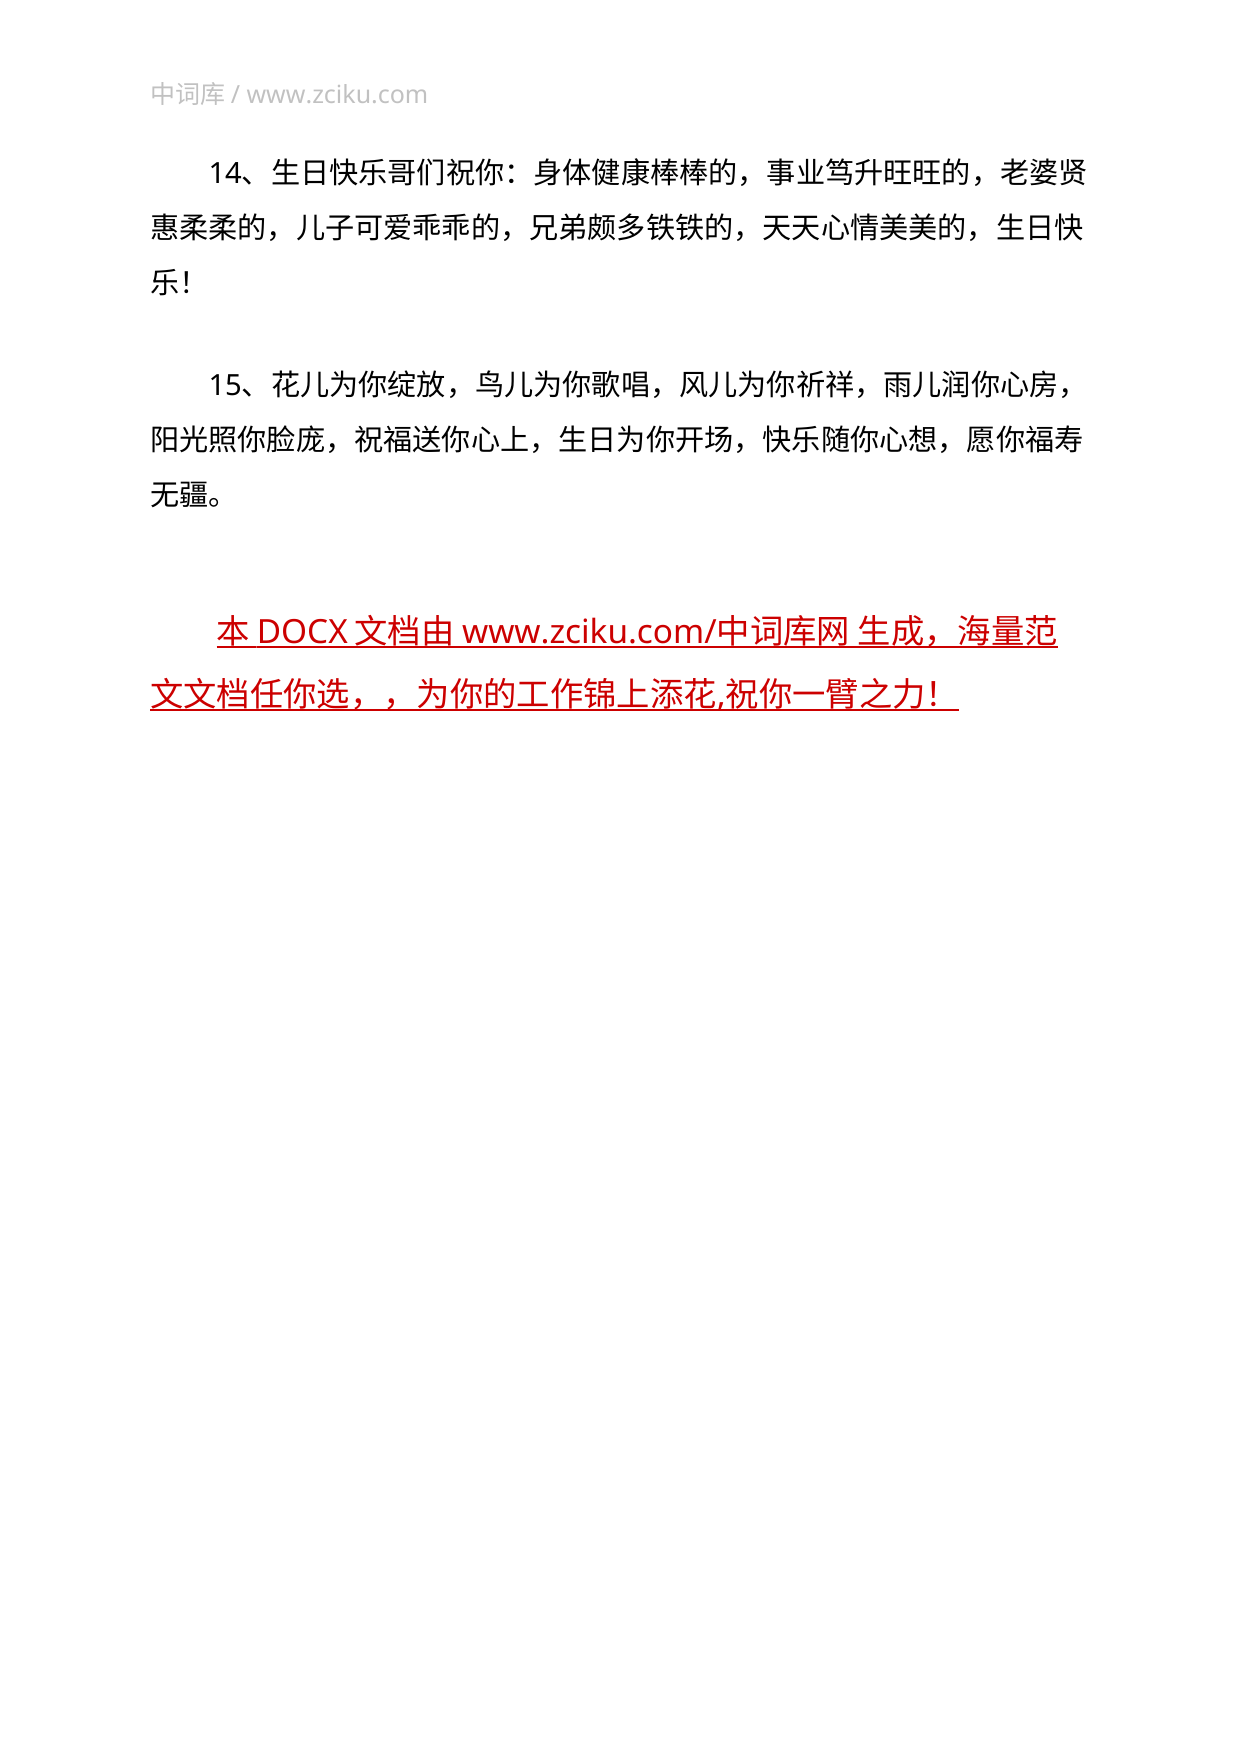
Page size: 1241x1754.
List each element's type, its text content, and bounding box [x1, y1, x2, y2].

text 14、生日快乐哥们祝你：身体健康棒棒的，事业笃升旺旺的，老婆贤惠柔柔的，儿子可爱乖乖的，兄弟颇多铁铁的，天天心情美美的，生日快乐！ [150, 150, 1090, 302]
text 本DOCX文档由 www.zciku.com/中词库网 生成，海量范文文档任你选，，为你的工作锦上添花,祝你一臂之力！ [150, 604, 1090, 716]
text 15、花儿为你绽放，鸟儿为你歌唱，风儿为你祈祥，雨儿润你心房，阳光照你脸庞，祝福送你心上，生日为你开场，快乐随你心想，愿你福寿无疆。 [150, 362, 1090, 514]
